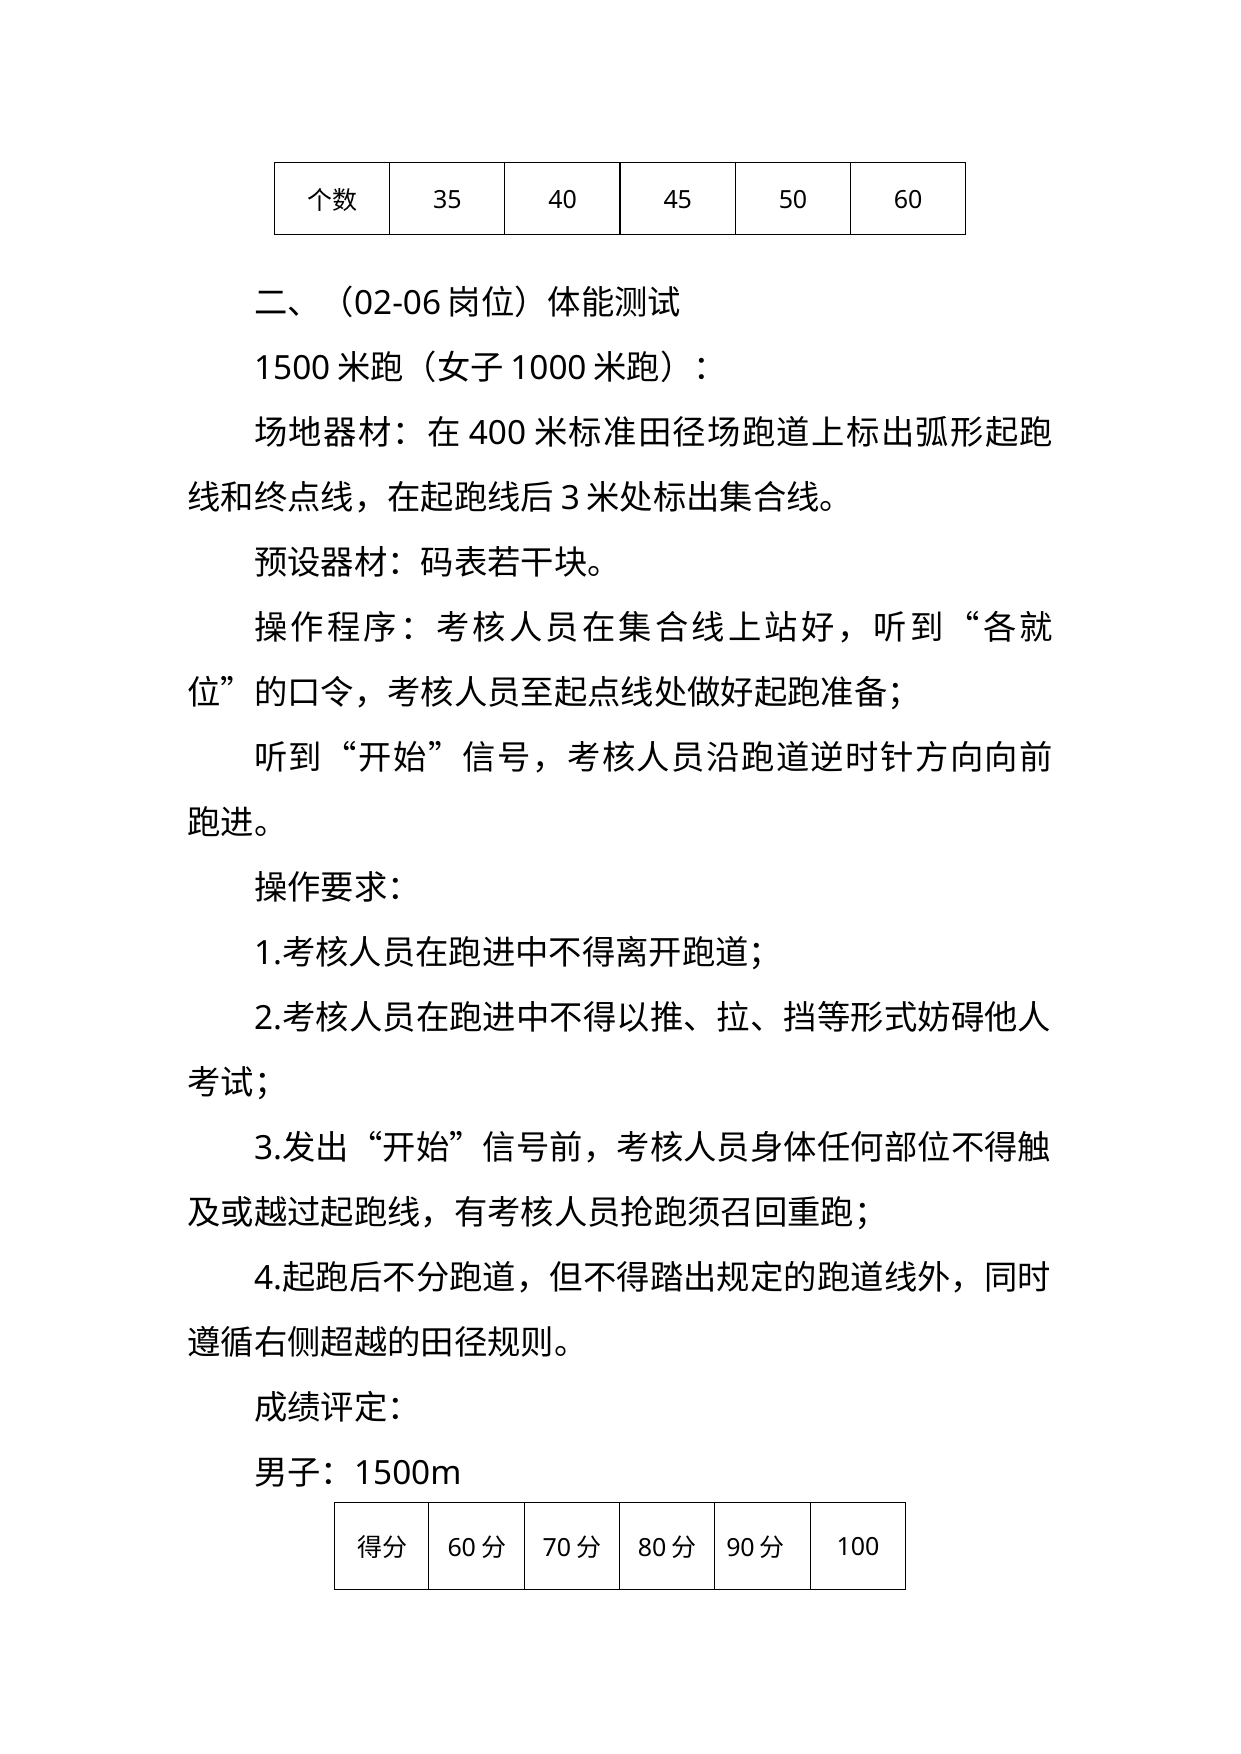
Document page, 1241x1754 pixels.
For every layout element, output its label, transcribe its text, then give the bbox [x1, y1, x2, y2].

text 3.发出“开始”信号前，考核人员身体任何部位不得触及或越过起跑线，有考核人员抢跑须召回重跑； [187, 1112, 1053, 1242]
table_cell 45 [621, 163, 735, 234]
text 1500米跑（女子1000米跑）： [187, 332, 1053, 397]
table_header 得分 [335, 1503, 428, 1589]
text 操作程序：考核人员在集合线上站好，听到“各就位”的口令，考核人员至起点线处做好起跑准备； [187, 592, 1053, 722]
text 预设器材：码表若干块。 [187, 527, 1053, 592]
text 成绩评定： [187, 1372, 1053, 1437]
table_cell 35 [390, 163, 504, 234]
table_header 90分 [715, 1503, 810, 1589]
table_header 100分 [811, 1503, 905, 1589]
table_cell 60 [851, 163, 965, 234]
table_header 60分 [429, 1503, 524, 1589]
text 男子：1500m [187, 1437, 1053, 1502]
text 1.考核人员在跑进中不得离开跑道； [187, 917, 1053, 982]
table_cell 个数 [275, 163, 389, 234]
table_cell 50 [736, 163, 850, 234]
table_header 80分 [620, 1503, 714, 1589]
text 二、（02-06岗位）体能测试 [187, 267, 1053, 332]
text 场地器材：在400米标准田径场跑道上标出弧形起跑线和终点线，在起跑线后3米处标出集合线。 [187, 397, 1053, 527]
text 4.起跑后不分跑道，但不得踏出规定的跑道线外，同时遵循右侧超越的田径规则。 [187, 1242, 1053, 1372]
text 操作要求： [187, 852, 1053, 917]
text 2.考核人员在跑进中不得以推、拉、挡等形式妨碍他人考试； [187, 982, 1053, 1112]
table_cell 40 [505, 163, 619, 234]
text 听到“开始”信号，考核人员沿跑道逆时针方向向前跑进。 [187, 722, 1053, 852]
table_header 70分 [525, 1503, 619, 1589]
